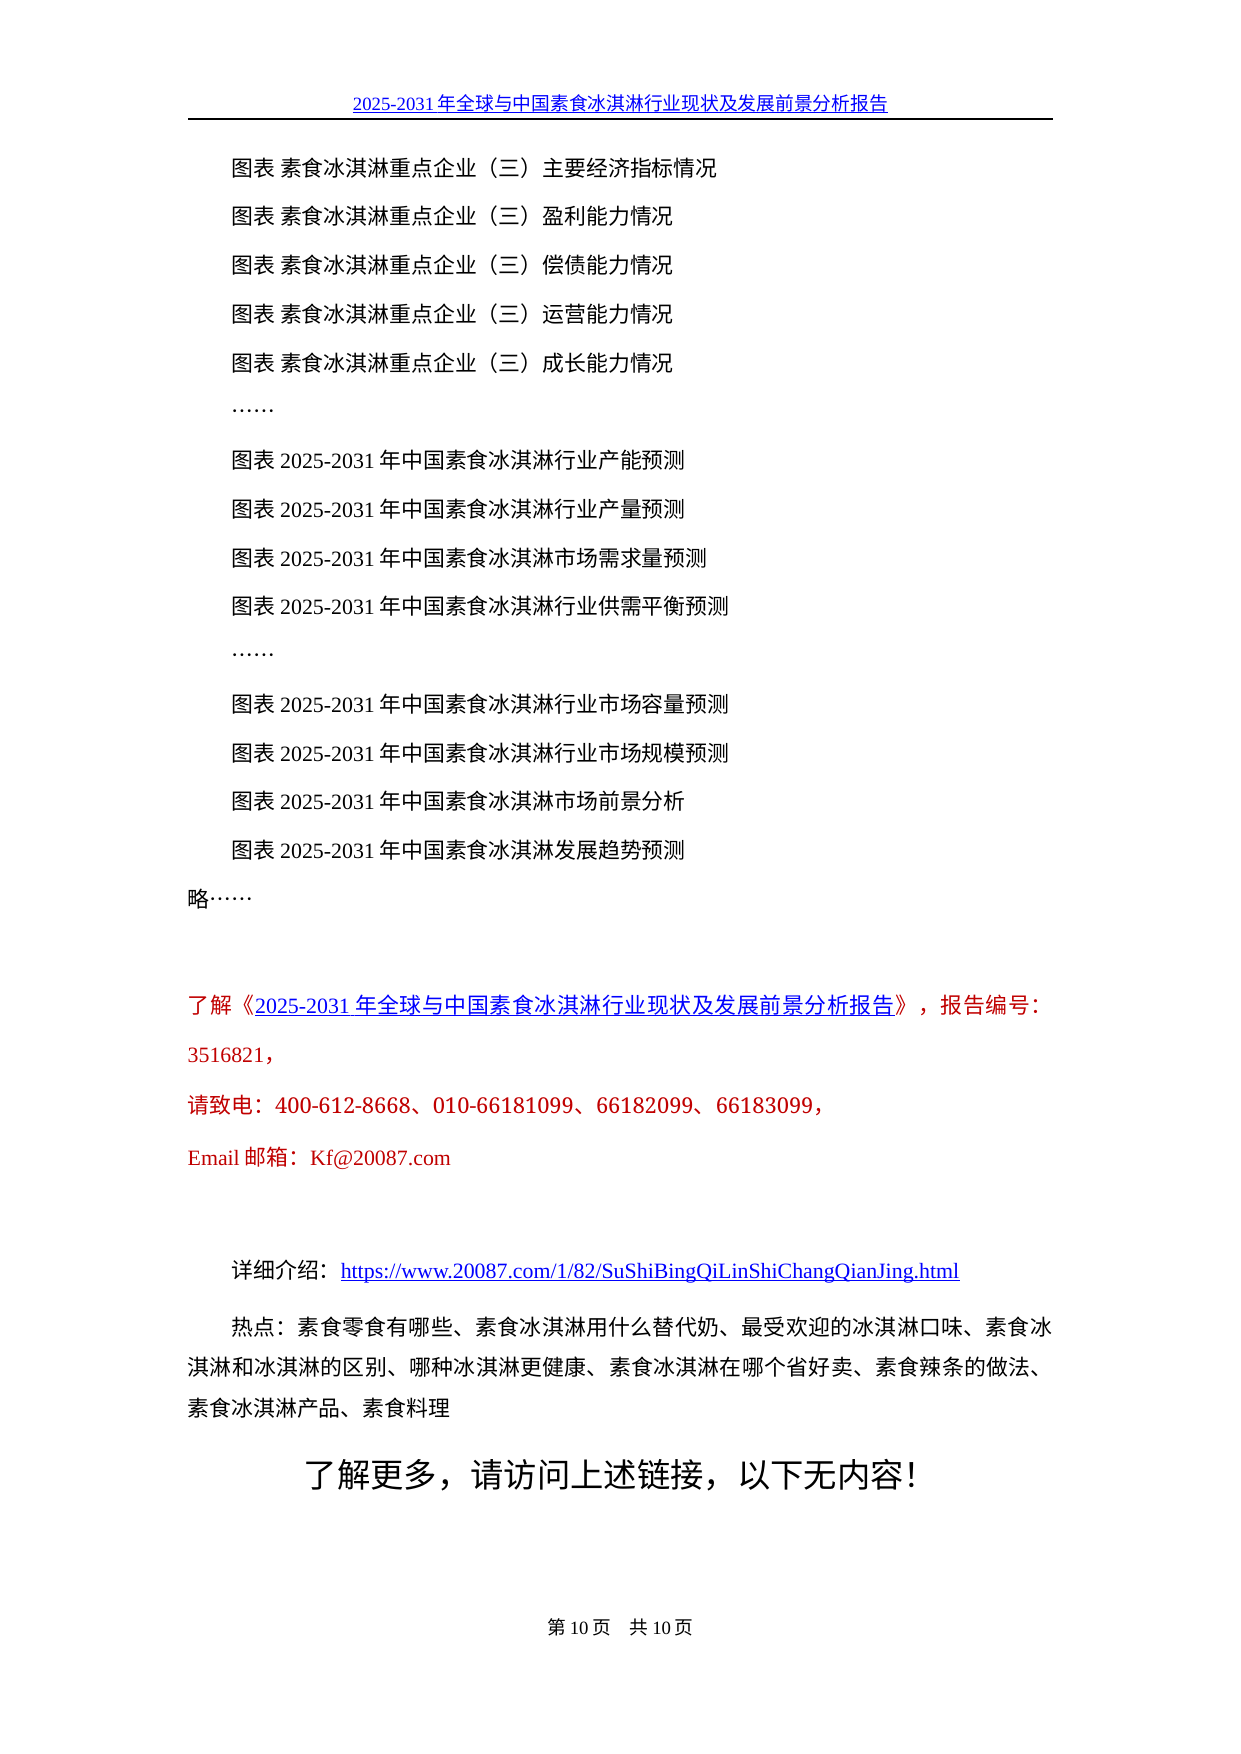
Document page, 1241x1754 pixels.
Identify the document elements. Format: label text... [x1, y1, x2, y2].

text 请致电：400-612-8668、010-66181099、66182099、66183099， [187, 1088, 1053, 1121]
text 热点：素食零食有哪些、素食冰淇淋用什么替代奶、最受欢迎的冰淇淋口味、素食冰淇淋和冰淇淋的区别、哪种冰淇淋更健康、素食冰淇淋在哪个省好卖、素食辣条的做法、素食冰淇淋产品、素食料理 [187, 1309, 1053, 1423]
text 详细介绍：https://www.20087.com/1/82/SuShiBingQiLinShiChangQianJing.html [187, 1253, 1053, 1285]
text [187, 150, 1053, 914]
title 了解更多，请访问上述链接，以下无内容！ [187, 1441, 1053, 1506]
text Email邮箱：Kf@20087.com [187, 1140, 1053, 1172]
text 了解《2025-2031年全球与中国素食冰淇淋行业现状及发展前景分析报告》，报告编号：3516821， [187, 988, 1053, 1069]
